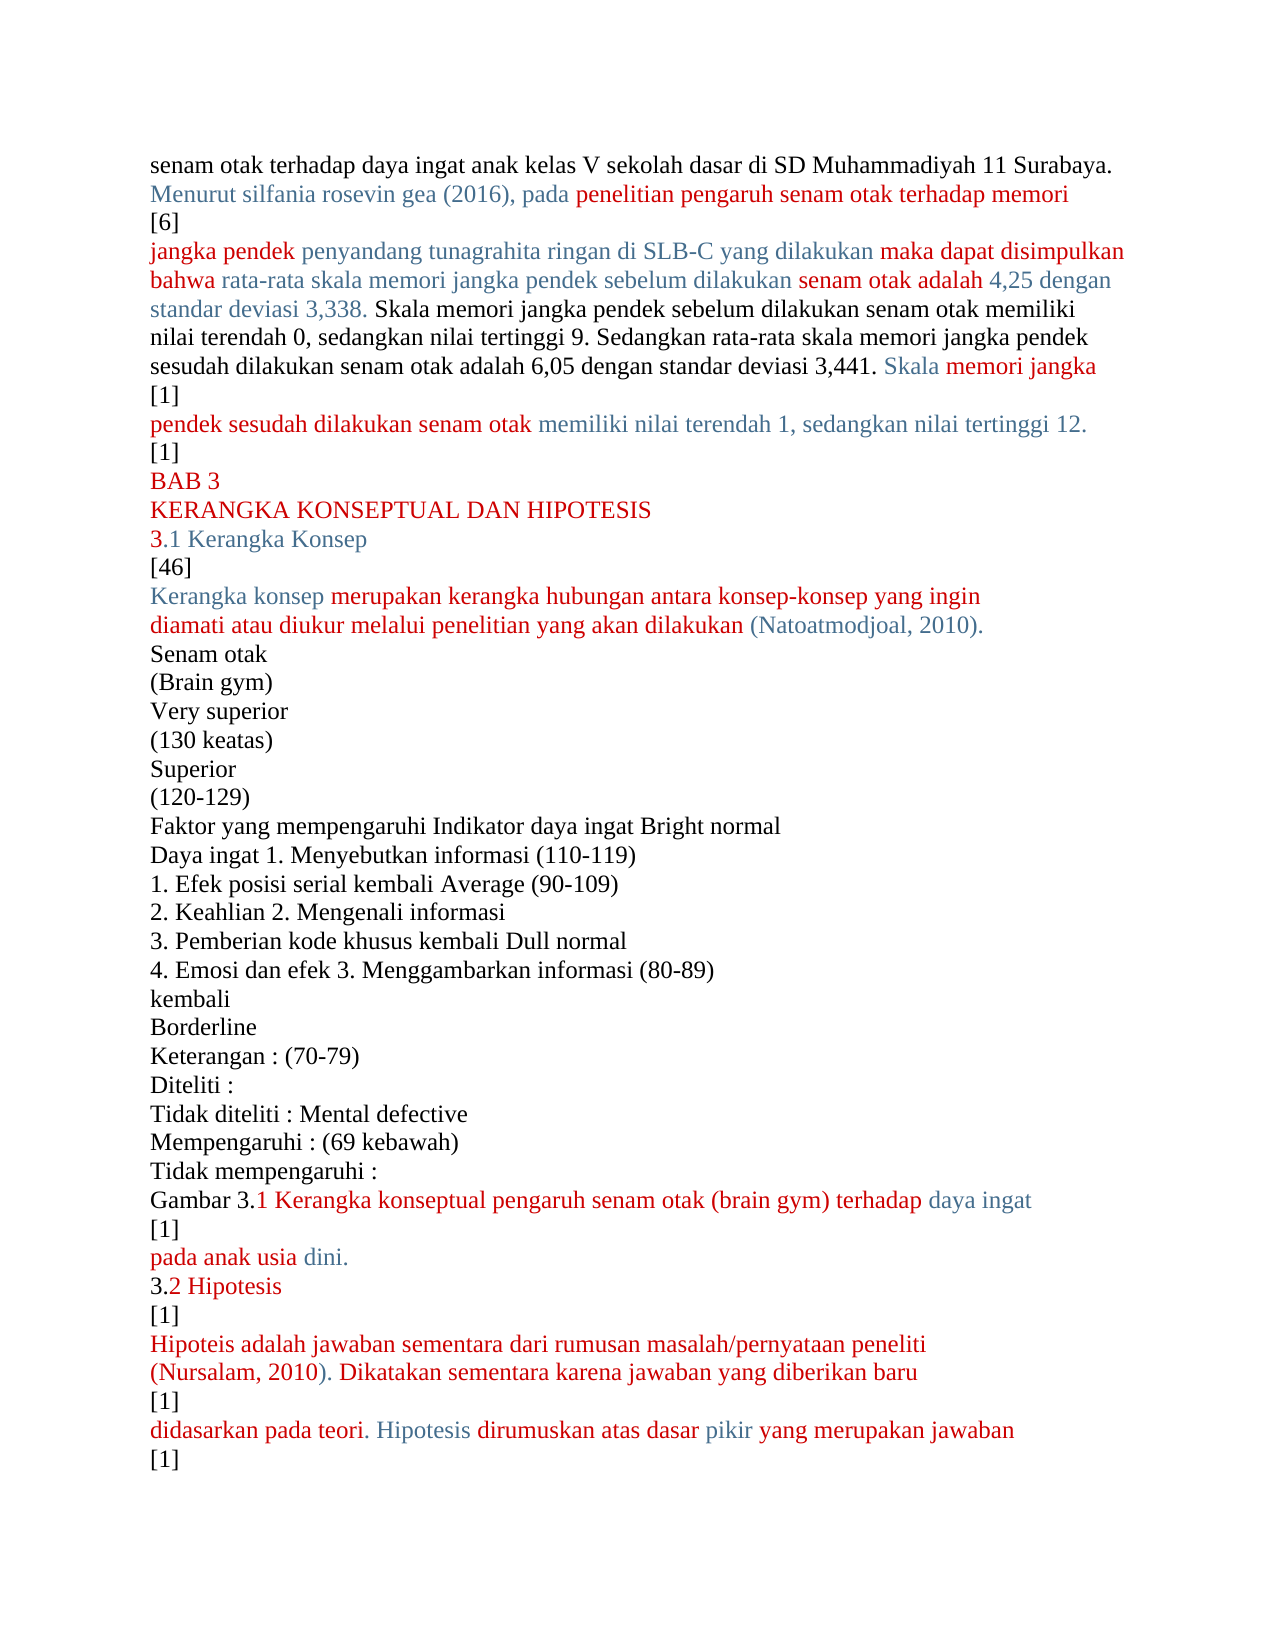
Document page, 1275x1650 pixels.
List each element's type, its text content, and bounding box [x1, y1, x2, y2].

text (Brain gym) [150, 667, 1125, 696]
text Borderline [150, 1012, 1125, 1041]
text Kerangka konsep merupakan kerangka hubungan antara konsep-konsep yang ingin [150, 581, 1125, 610]
text [46] [150, 552, 1125, 581]
text [1] [150, 1386, 1125, 1415]
text (130 keatas) [150, 725, 1125, 754]
text [1] [150, 1444, 1125, 1472]
text 3.2 Hipotesis [150, 1271, 1125, 1300]
text Faktor yang mempengaruhi Indikator daya ingat Bright normal [150, 811, 1125, 840]
text (Nursalam, 2010). Dikatakan sementara karena jawaban yang diberikan baru [150, 1357, 1125, 1386]
text [1] [150, 380, 1125, 409]
text bahwa rata-rata skala memori jangka pendek sebelum dilakukan senam otak adalah 4,25 dengan [150, 265, 1125, 294]
text Hipoteis adalah jawaban sementara dari rumusan masalah/pernyataan peneliti [150, 1329, 1125, 1357]
text Tidak diteliti : Mental defective [150, 1099, 1125, 1127]
text Senam otak [150, 639, 1125, 667]
text 3. Pemberian kode khusus kembali Dull normal [150, 926, 1125, 955]
text Tidak mempengaruhi : [150, 1156, 1125, 1185]
text jangka pendek penyandang tunagrahita ringan di SLB-C yang dilakukan maka dapat disimpulkan [150, 236, 1125, 265]
text BAB 3 [150, 466, 1125, 495]
text sesudah dilakukan senam otak adalah 6,05 dengan standar deviasi 3,441. Skala memori jangka [150, 351, 1125, 380]
text Gambar 3.1 Kerangka konseptual pengaruh senam otak (brain gym) terhadap daya ingat [150, 1185, 1125, 1214]
text (120-129) [150, 782, 1125, 811]
text Mempengaruhi : (69 kebawah) [150, 1127, 1125, 1156]
text Superior [150, 754, 1125, 782]
text Diteliti : [150, 1070, 1125, 1099]
text Menurut silfania rosevin gea (2016), pada penelitian pengaruh senam otak terhadap memori [150, 179, 1125, 207]
text pada anak usia dini. [150, 1242, 1125, 1271]
text standar deviasi 3,338. Skala memori jangka pendek sebelum dilakukan senam otak memiliki [150, 294, 1125, 322]
text 4. Emosi dan efek 3. Menggambarkan informasi (80-89) [150, 955, 1125, 984]
text nilai terendah 0, sedangkan nilai tertinggi 9. Sedangkan rata-rata skala memori jangka pendek [150, 322, 1125, 351]
text [1] [150, 437, 1125, 466]
text Daya ingat 1. Menyebutkan informasi (110-119) [150, 840, 1125, 869]
text diamati atau diukur melalui penelitian yang akan dilakukan (Natoatmodjoal, 2010). [150, 610, 1125, 639]
text KERANGKA KONSEPTUAL DAN HIPOTESIS [150, 495, 1125, 524]
text didasarkan pada teori. Hipotesis dirumuskan atas dasar pikir yang merupakan jawaban [150, 1415, 1125, 1444]
text kembali [150, 984, 1125, 1012]
text pendek sesudah dilakukan senam otak memiliki nilai terendah 1, sedangkan nilai tertinggi 12. [150, 409, 1125, 437]
text 3.1 Kerangka Konsep [150, 524, 1125, 552]
text senam otak terhadap daya ingat anak kelas V sekolah dasar di SD Muhammadiyah 11 Surabaya. [150, 150, 1125, 179]
text [6] [150, 207, 1125, 236]
text 1. Efek posisi serial kembali Average (90-109) [150, 869, 1125, 897]
text [1] [150, 1300, 1125, 1329]
text Keterangan : (70-79) [150, 1041, 1125, 1070]
text [1] [150, 1214, 1125, 1242]
text 2. Keahlian 2. Mengenali informasi [150, 897, 1125, 926]
text Very superior [150, 696, 1125, 725]
